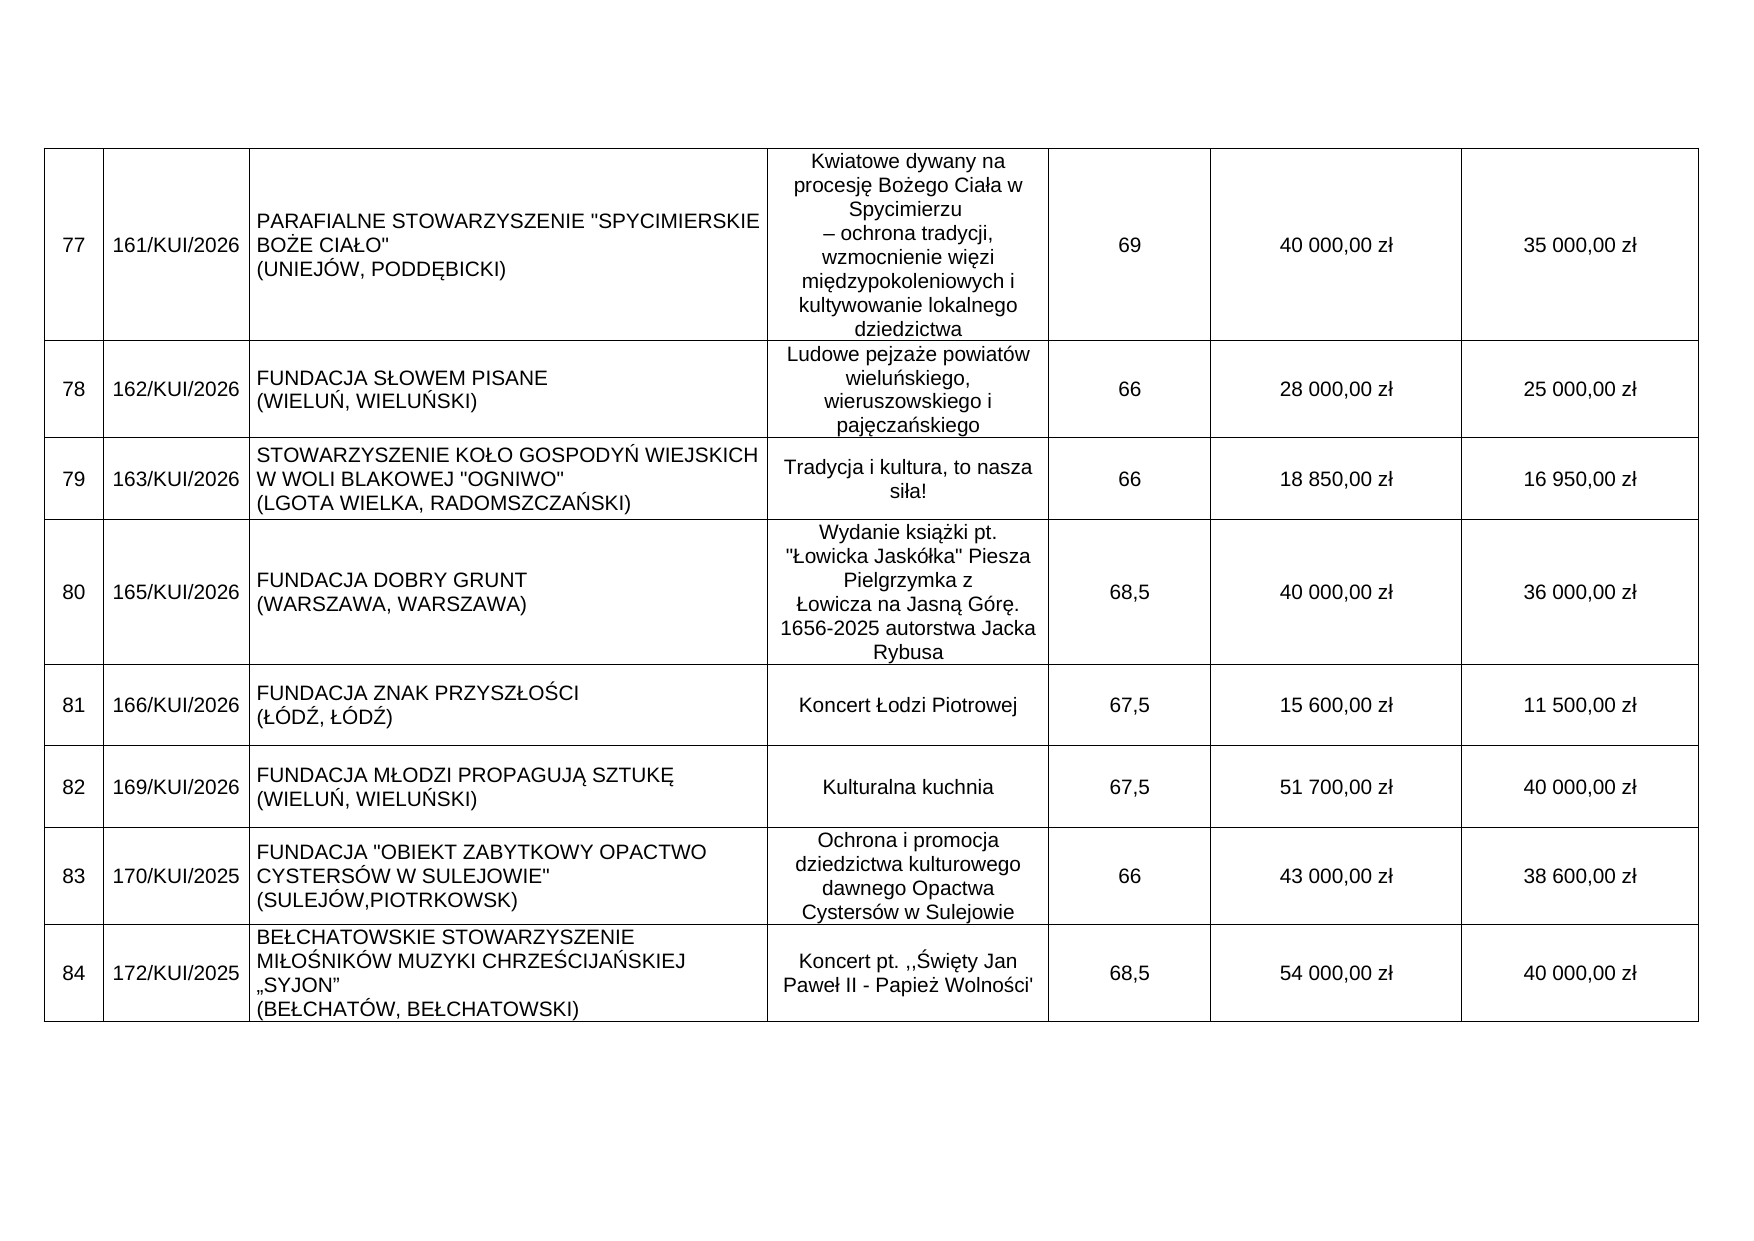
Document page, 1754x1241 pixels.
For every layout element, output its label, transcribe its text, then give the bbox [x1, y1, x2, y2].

table_cell 172/KUI/2025 [104, 925, 249, 1021]
table_cell STOWARZYSZENIE KOŁO GOSPODYŃ WIEJSKICH W WOLI BLAKOWEJ "OGNIWO" (LGOTA WIELKA, RADOMSZCZAŃSKI) [250, 438, 767, 519]
table_cell 15 600,00 zł [1211, 665, 1461, 745]
table_cell 54 000,00 zł [1211, 925, 1461, 1021]
table_cell 40 000,00 zł [1211, 520, 1461, 664]
table_cell Kwiatowe dywany na procesję Bożego Ciała w Spycimierzu – ochrona tradycji, wzmocnienie więzi międzypokoleniowych i kultywowanie lokalnego dziedzictwa [768, 149, 1048, 340]
table_cell PARAFIALNE STOWARZYSZENIE "SPYCIMIERSKIE BOŻE CIAŁO" (UNIEJÓW, PODDĘBICKI) [250, 149, 767, 340]
table_cell 38 600,00 zł [1462, 828, 1698, 924]
table_cell 162/KUI/2026 [104, 341, 249, 437]
table_cell 68,5 [1049, 520, 1210, 664]
table_cell 77 [45, 149, 103, 340]
table_cell Koncert Łodzi Piotrowej [768, 665, 1048, 745]
table_cell 51 700,00 zł [1211, 746, 1461, 827]
table_cell 36 000,00 zł [1462, 520, 1698, 664]
table_cell Ludowe pejzaże powiatów wieluńskiego, wieruszowskiego i pajęczańskiego [768, 341, 1048, 437]
table_cell 83 [45, 828, 103, 924]
table_cell Ochrona i promocja dziedzictwa kulturowego dawnego Opactwa Cystersów w Sulejowie [768, 828, 1048, 924]
table_cell 69 [1049, 149, 1210, 340]
table_cell 11 500,00 zł [1462, 665, 1698, 745]
table_cell Tradycja i kultura, to nasza siła! [768, 438, 1048, 519]
table_cell 68,5 [1049, 925, 1210, 1021]
table_cell 66 [1049, 341, 1210, 437]
table_cell 84 [45, 925, 103, 1021]
table_cell BEŁCHATOWSKIE STOWARZYSZENIE MIŁOŚNIKÓW MUZYKI CHRZEŚCIJAŃSKIEJ „SYJON” (BEŁCHATÓW, BEŁCHATOWSKI) [250, 925, 767, 1021]
table_cell Wydanie książki pt. "Łowicka Jaskółka" Piesza Pielgrzymka z Łowicza na Jasną Górę. 1656-2025 autorstwa Jacka Rybusa [768, 520, 1048, 664]
table_cell 82 [45, 746, 103, 827]
table_cell FUNDACJA DOBRY GRUNT (WARSZAWA, WARSZAWA) [250, 520, 767, 664]
table_cell 67,5 [1049, 746, 1210, 827]
table_cell 170/KUI/2025 [104, 828, 249, 924]
table_cell 43 000,00 zł [1211, 828, 1461, 924]
table_cell Koncert pt. ,,Święty Jan Paweł II - Papież Wolności' [768, 925, 1048, 1021]
table_cell 40 000,00 zł [1211, 149, 1461, 340]
table_cell 67,5 [1049, 665, 1210, 745]
table_cell 80 [45, 520, 103, 664]
table_cell FUNDACJA SŁOWEM PISANE (WIELUŃ, WIELUŃSKI) [250, 341, 767, 437]
table_cell 81 [45, 665, 103, 745]
table_cell 169/KUI/2026 [104, 746, 249, 827]
table_cell Kulturalna kuchnia [768, 746, 1048, 827]
table_cell 78 [45, 341, 103, 437]
table_cell 16 950,00 zł [1462, 438, 1698, 519]
table_cell FUNDACJA "OBIEKT ZABYTKOWY OPACTWO CYSTERSÓW W SULEJOWIE" (SULEJÓW,PIOTRKOWSK) [250, 828, 767, 924]
table_cell 18 850,00 zł [1211, 438, 1461, 519]
table_cell 40 000,00 zł [1462, 925, 1698, 1021]
table_cell FUNDACJA MŁODZI PROPAGUJĄ SZTUKĘ (WIELUŃ, WIELUŃSKI) [250, 746, 767, 827]
table_cell 25 000,00 zł [1462, 341, 1698, 437]
table_cell 40 000,00 zł [1462, 746, 1698, 827]
table_cell 79 [45, 438, 103, 519]
table_cell 28 000,00 zł [1211, 341, 1461, 437]
table_cell 165/KUI/2026 [104, 520, 249, 664]
table_cell 163/KUI/2026 [104, 438, 249, 519]
table_cell 66 [1049, 438, 1210, 519]
table_cell FUNDACJA ZNAK PRZYSZŁOŚCI (ŁÓDŹ, ŁÓDŹ) [250, 665, 767, 745]
table_cell 161/KUI/2026 [104, 149, 249, 340]
table_cell 166/KUI/2026 [104, 665, 249, 745]
table_cell 35 000,00 zł [1462, 149, 1698, 340]
table_cell 66 [1049, 828, 1210, 924]
